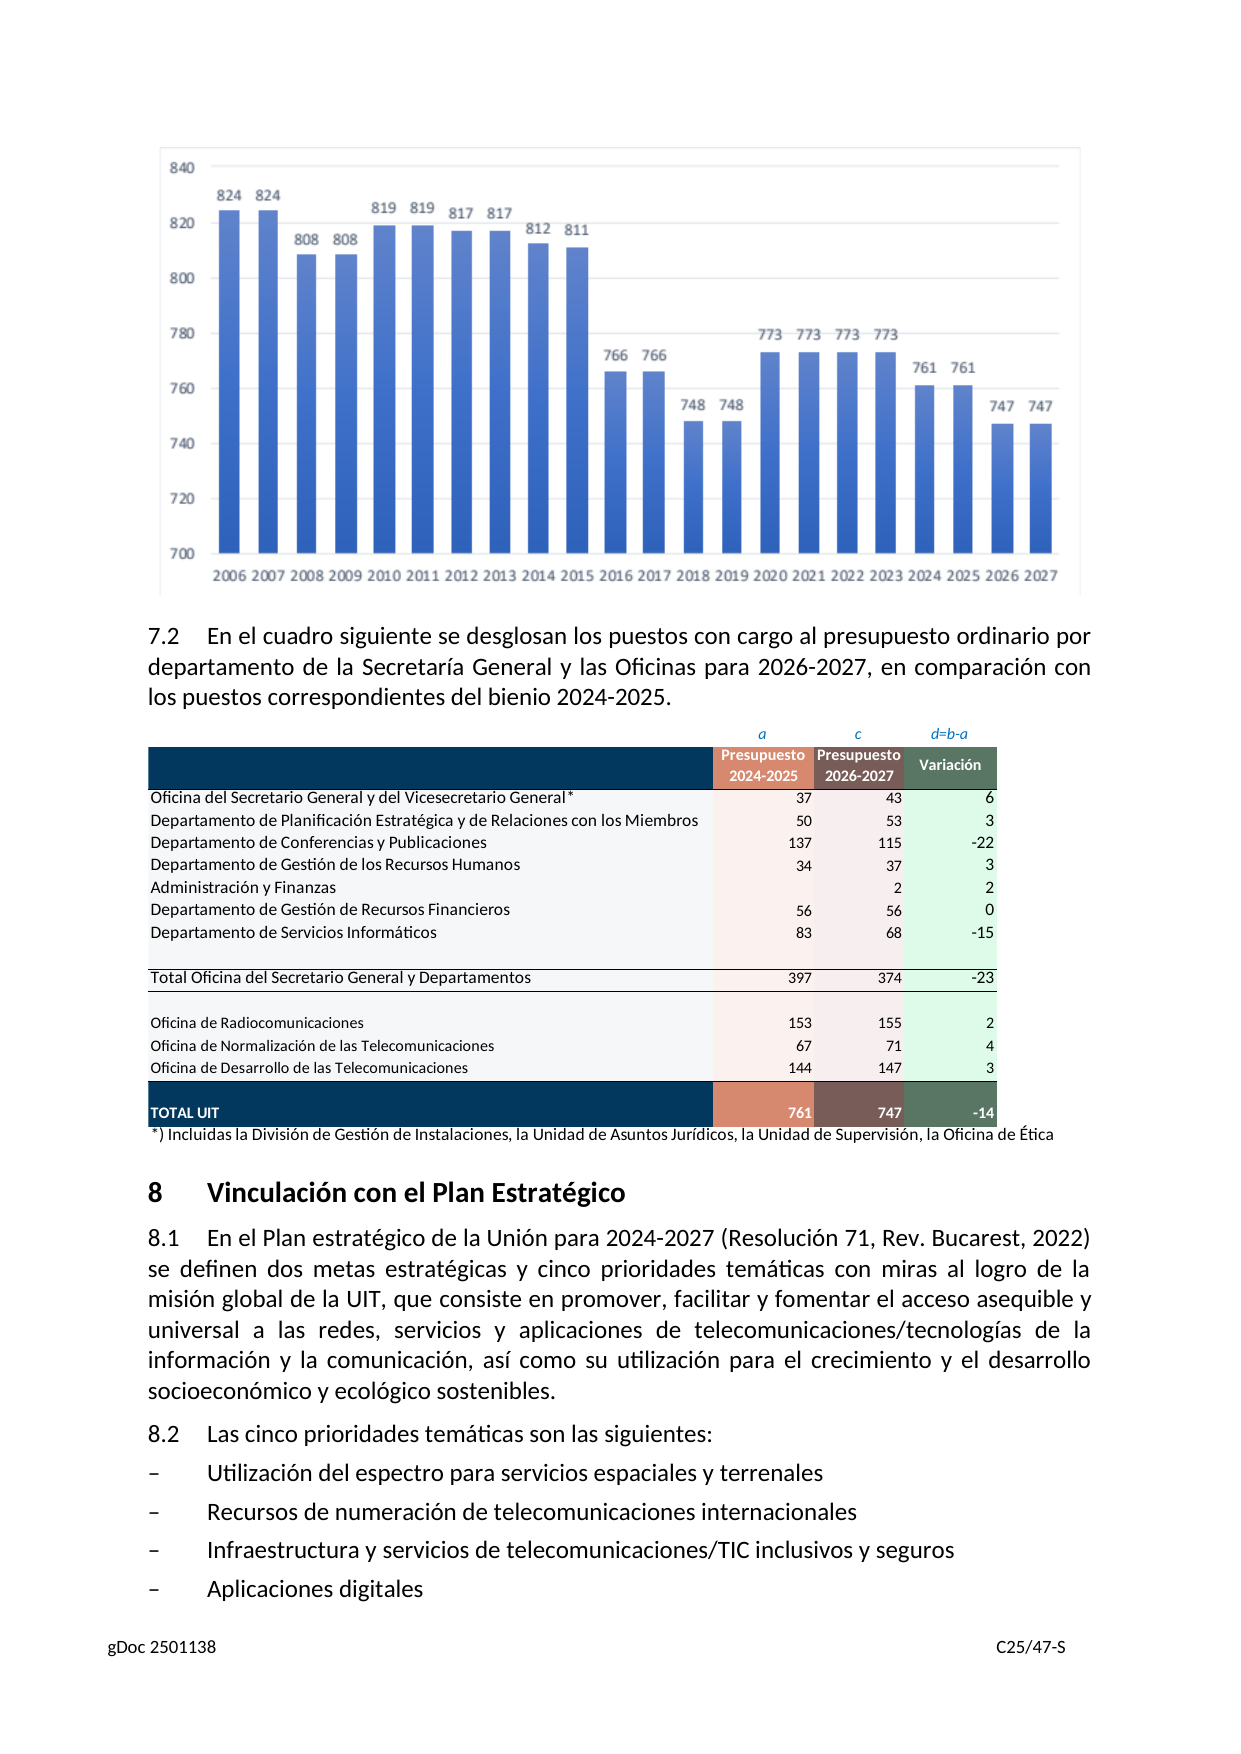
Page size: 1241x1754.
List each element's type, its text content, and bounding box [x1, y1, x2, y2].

text 8.2 Las cinco prioridades temáticas son las siguientes: [148, 1418, 1092, 1448]
text – Infraestructura y servicios de telecomunicaciones/TIC inclusivos y seguros [148, 1534, 1092, 1565]
text – Utilización del espectro para servicios espaciales y terrenales [148, 1457, 1092, 1487]
text – Recursos de numeración de telecomunicaciones internacionales [148, 1496, 1092, 1526]
subtitle 8 Vinculación con el Plan Estratégico [148, 1174, 1092, 1210]
text – Aplicaciones digitales [148, 1573, 1092, 1604]
text 8.1 En el Plan estratégico de la Unión para 2024-2027 (Resolución 71, Rev. Bucarest, 2022) se definen dos metas estratégicas y cinco prioridades temáticas con miras al logro de la misión global de la UIT, que consiste en promover, facilitar y fomentar el acceso asequible y universal a las redes, servicios y aplicaciones de telecomunicaciones/tecnologías de la información y la comunicación, así como su utilización para el crecimiento y el desarrollo socioeconómico y ecológico sostenibles. [148, 1222, 1092, 1405]
text 7.2 En el cuadro siguiente se desglosan los puestos con cargo al presupuesto ordinario por departamento de la Secretaría General y las Oficinas para 2026-2027, en comparación con los puestos correspondientes del bienio 2024-2025. [148, 620, 1092, 712]
